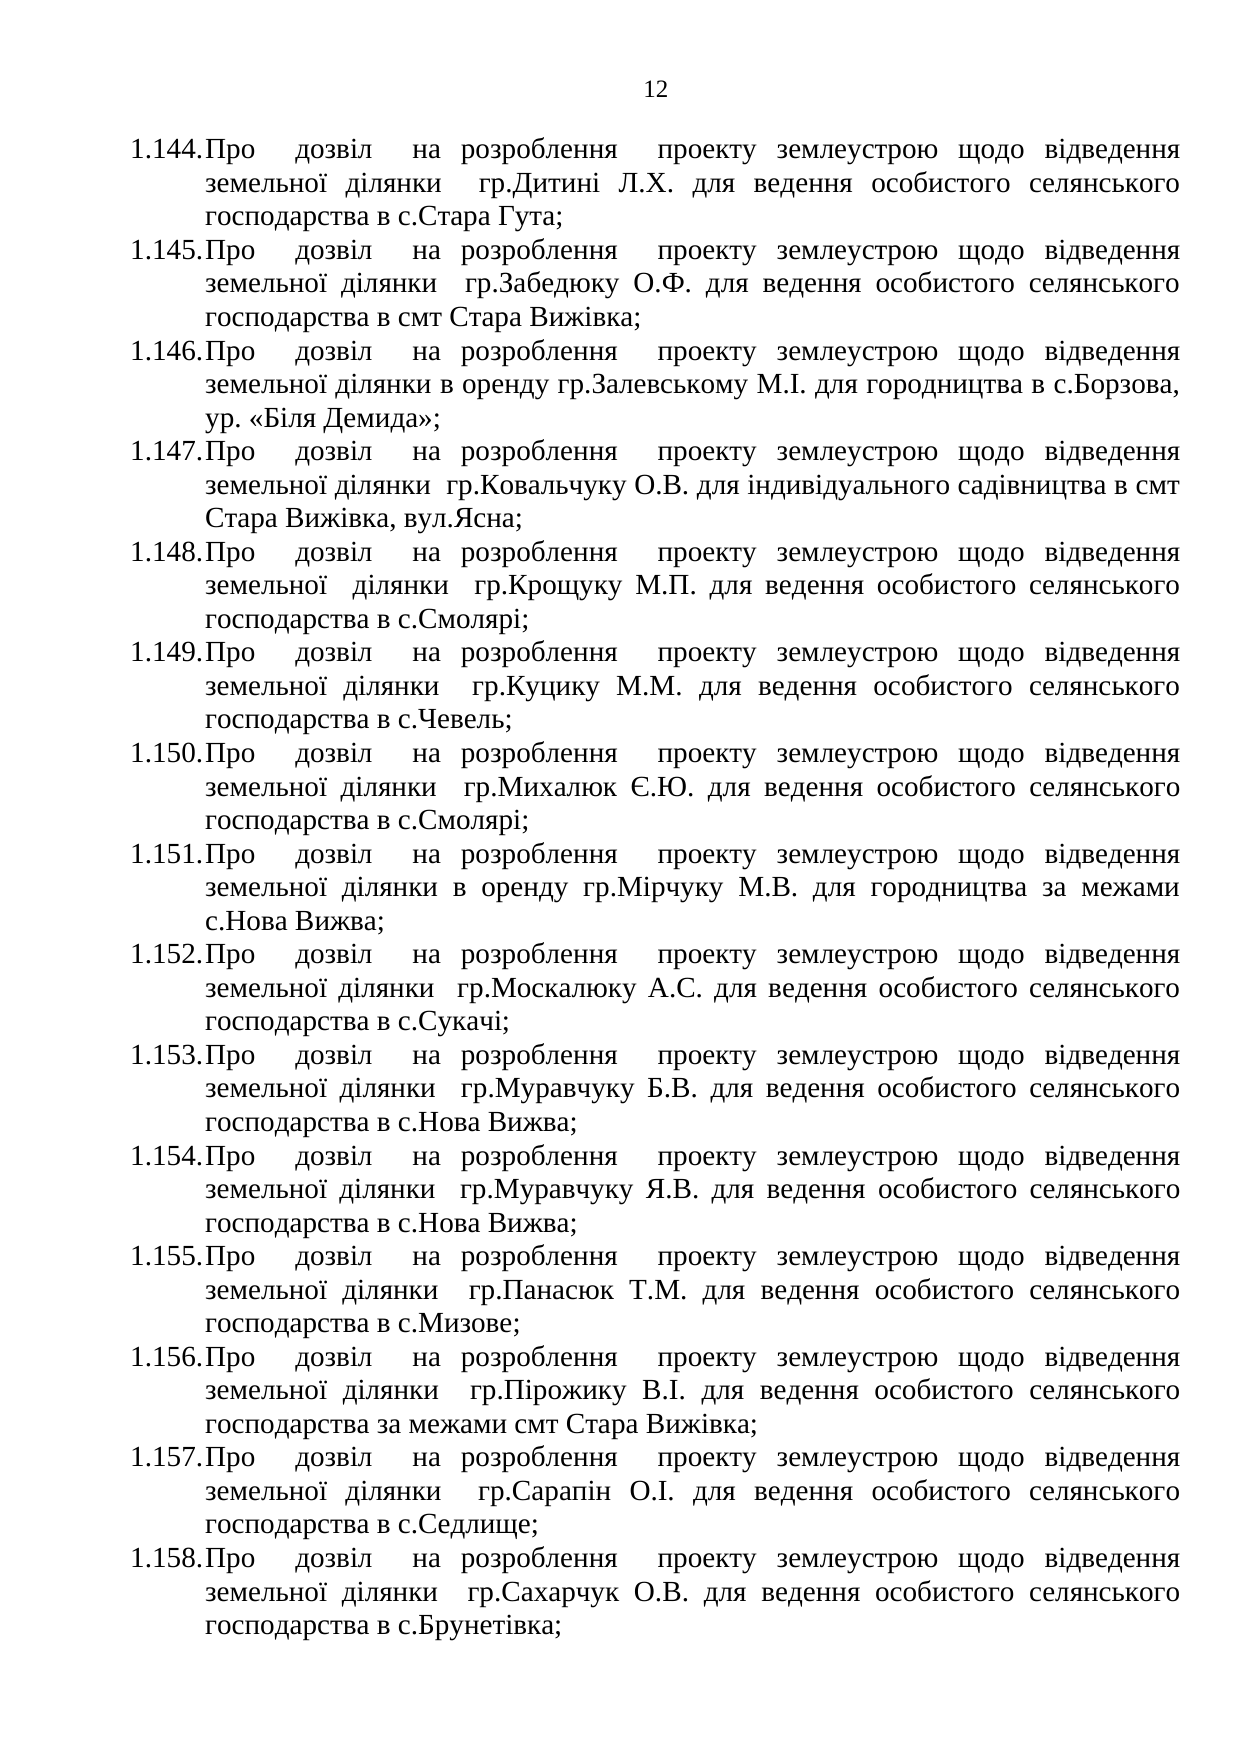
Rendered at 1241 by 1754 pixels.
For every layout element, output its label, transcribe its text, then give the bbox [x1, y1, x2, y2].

list Про дозвіл на розроблення проекту землеустрою щодо відведення земельної ділянки в оренду гр.Мірчуку М.В. для городництва за межами с.Нова Вижва; [130, 836, 1181, 936]
list Про дозвіл на розроблення проекту землеустрою щодо відведення земельної ділянки гр.Забедюку О.Ф. для ведення особистого селянського господарства в смт Стара Вижівка; [130, 232, 1181, 333]
list Про дозвіл на розроблення проекту землеустрою щодо відведення земельної ділянки гр.Крощуку М.П. для ведення особистого селянського господарства в с.Смолярі; [130, 534, 1181, 634]
list Про дозвіл на розроблення проекту землеустрою щодо відведення земельної ділянки гр.Панасюк Т.М. для ведення особистого селянського господарства в с.Мизове; [130, 1238, 1181, 1339]
list Про дозвіл на розроблення проекту землеустрою щодо відведення земельної ділянки гр.Ковальчуку О.В. для індивідуального садівництва в смт Стара Вижівка, вул.Ясна; [130, 433, 1181, 534]
list Про дозвіл на розроблення проекту землеустрою щодо відведення земельної ділянки гр.Михалюк Є.Ю. для ведення особистого селянського господарства в с.Смолярі; [130, 735, 1181, 836]
list Про дозвіл на розроблення проекту землеустрою щодо відведення земельної ділянки гр.Дитині Л.Х. для ведення особистого селянського господарства в с.Стара Гута; [130, 131, 1181, 232]
list Про дозвіл на розроблення проекту землеустрою щодо відведення земельної ділянки гр.Пірожику В.І. для ведення особистого селянського господарства за межами смт Стара Вижівка; [130, 1339, 1181, 1439]
list Про дозвіл на розроблення проекту землеустрою щодо відведення земельної ділянки гр.Москалюку А.С. для ведення особистого селянського господарства в с.Сукачі; [130, 936, 1181, 1037]
list Про дозвіл на розроблення проекту землеустрою щодо відведення земельної ділянки в оренду гр.Залевському М.І. для городництва в с.Борзова, ур. «Біля Демида»; [130, 333, 1181, 433]
list Про дозвіл на розроблення проекту землеустрою щодо відведення земельної ділянки гр.Куцику М.М. для ведення особистого селянського господарства в с.Чевель; [130, 634, 1181, 735]
list Про дозвіл на розроблення проекту землеустрою щодо відведення земельної ділянки гр.Сарапін О.І. для ведення особистого селянського господарства в с.Седлище; [130, 1439, 1181, 1540]
list Про дозвіл на розроблення проекту землеустрою щодо відведення земельної ділянки гр.Сахарчук О.В. для ведення особистого селянського господарства в с.Брунетівка; [130, 1540, 1181, 1641]
list Про дозвіл на розроблення проекту землеустрою щодо відведення земельної ділянки гр.Муравчуку Я.В. для ведення особистого селянського господарства в с.Нова Вижва; [130, 1138, 1181, 1238]
list Про дозвіл на розроблення проекту землеустрою щодо відведення земельної ділянки гр.Муравчуку Б.В. для ведення особистого селянського господарства в с.Нова Вижва; [130, 1037, 1181, 1138]
